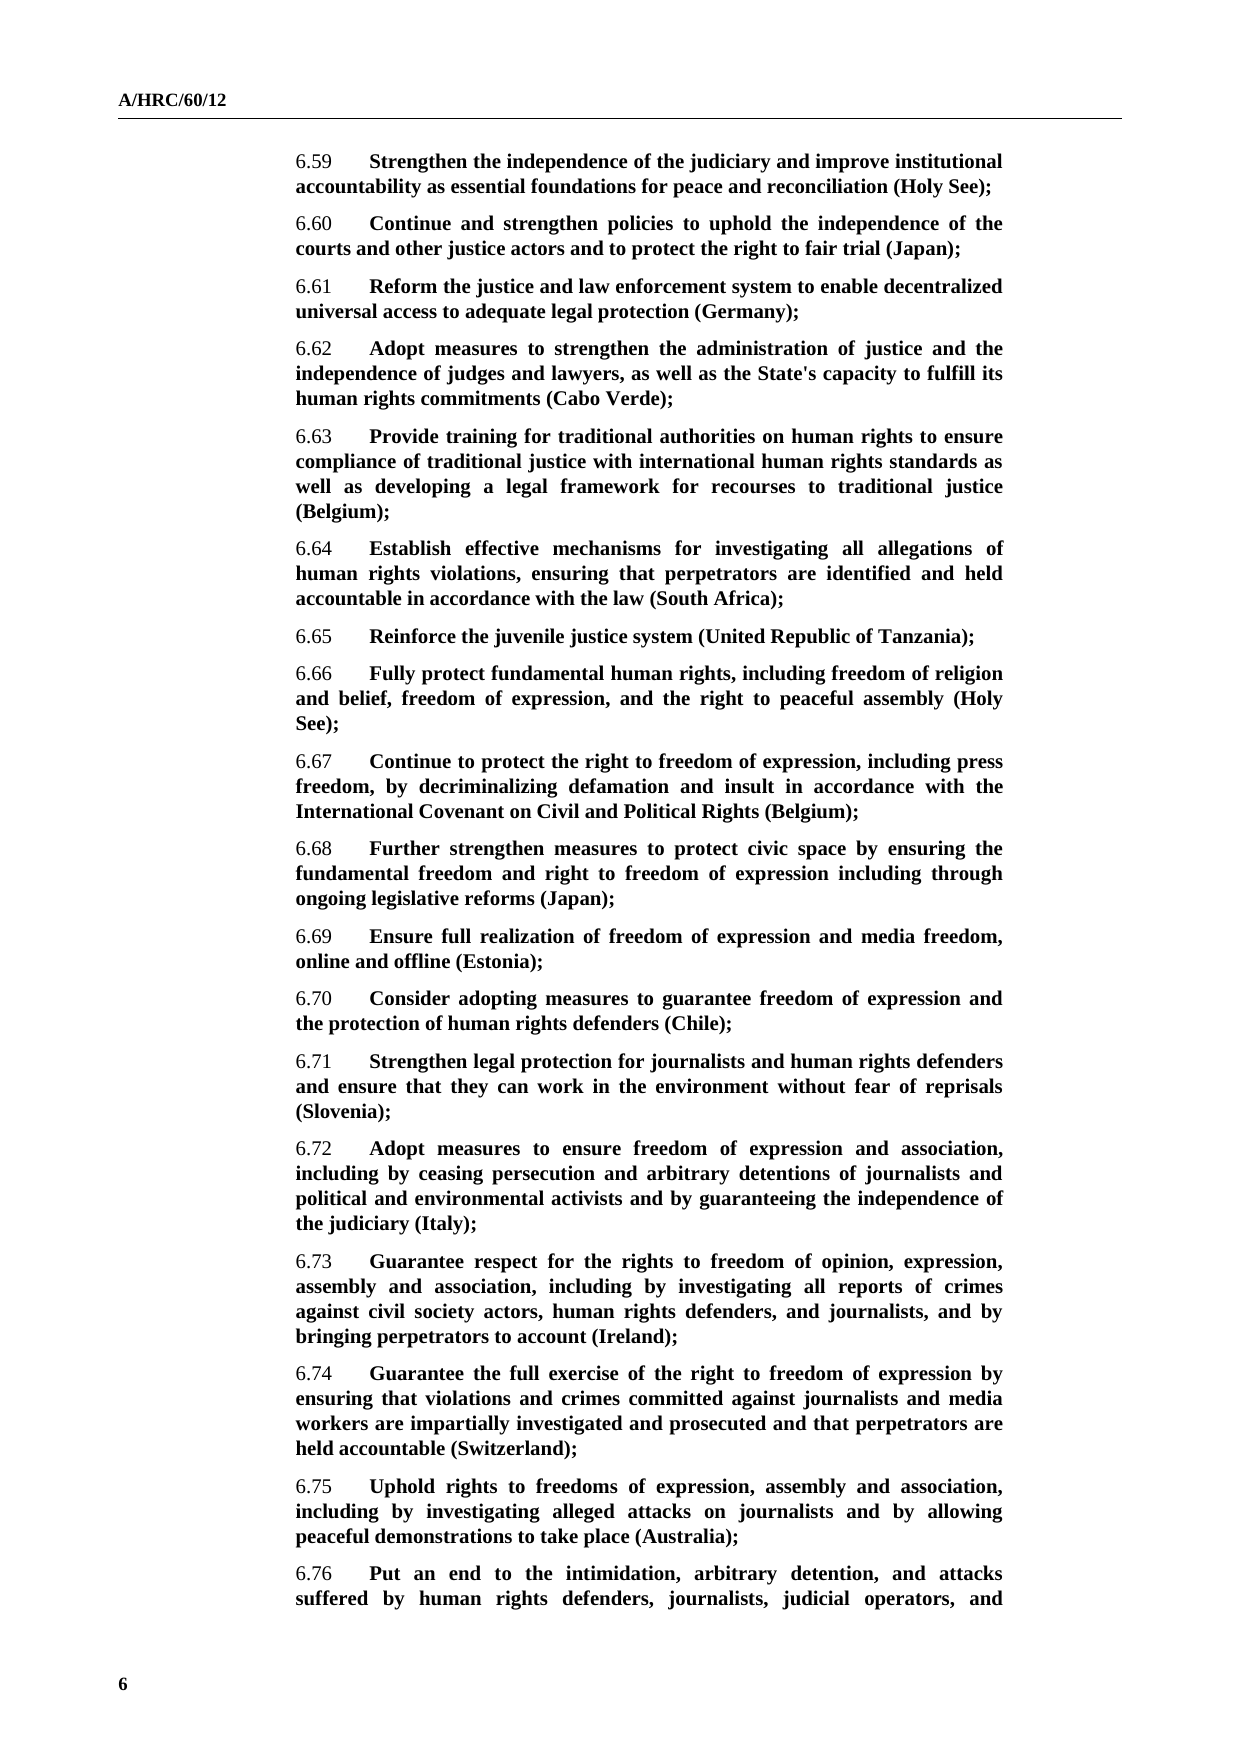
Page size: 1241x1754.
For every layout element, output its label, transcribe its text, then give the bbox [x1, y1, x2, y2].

text 6.59 Strengthen the independence of the judiciary and improve institutional accountability as essential foundations for peace and reconciliation (Holy See); [295, 148, 1004, 198]
text 6.69 Ensure full realization of freedom of expression and media freedom, online and offline (Estonia); [295, 923, 1004, 973]
text 6.63 Provide training for traditional authorities on human rights to ensure compliance of traditional justice with international human rights standards as well as developing a legal framework for recourses to traditional justice (Belgium); [295, 423, 1004, 523]
text 6.67 Continue to protect the right to freedom of expression, including press freedom, by decriminalizing defamation and insult in accordance with the International Covenant on Civil and Political Rights (Belgium); [295, 748, 1004, 823]
text 6.61 Reform the justice and law enforcement system to enable decentralized universal access to adequate legal protection (Germany); [295, 273, 1004, 323]
text 6.75 Uphold rights to freedoms of expression, assembly and association, including by investigating alleged attacks on journalists and by allowing peaceful demonstrations to take place (Australia); [295, 1473, 1004, 1548]
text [295, 1560, 1004, 1610]
text 6.62 Adopt measures to strengthen the administration of justice and the independence of judges and lawyers, as well as the State's capacity to fulfill its human rights commitments (Cabo Verde); [295, 335, 1004, 410]
text 6.73 Guarantee respect for the rights to freedom of opinion, expression, assembly and association, including by investigating all reports of crimes against civil society actors, human rights defenders, and journalists, and by bringing perpetrators to account (Ireland); [295, 1248, 1004, 1348]
text 6.74 Guarantee the full exercise of the right to freedom of expression by ensuring that violations and crimes committed against journalists and media workers are impartially investigated and prosecuted and that perpetrators are held accountable (Switzerland); [295, 1360, 1004, 1460]
text 6.60 Continue and strengthen policies to uphold the independence of the courts and other justice actors and to protect the right to fair trial (Japan); [295, 210, 1004, 260]
text 6.68 Further strengthen measures to protect civic space by ensuring the fundamental freedom and right to freedom of expression including through ongoing legislative reforms (Japan); [295, 835, 1004, 910]
text 6.64 Establish effective mechanisms for investigating all allegations of human rights violations, ensuring that perpetrators are identified and held accountable in accordance with the law (South Africa); [295, 535, 1004, 610]
text 6.71 Strengthen legal protection for journalists and human rights defenders and ensure that they can work in the environment without fear of reprisals (Slovenia); [295, 1048, 1004, 1123]
text 6.70 Consider adopting measures to guarantee freedom of expression and the protection of human rights defenders (Chile); [295, 985, 1004, 1035]
text 6.66 Fully protect fundamental human rights, including freedom of religion and belief, freedom of expression, and the right to peaceful assembly (Holy See); [295, 660, 1004, 735]
text 6.72 Adopt measures to ensure freedom of expression and association, including by ceasing persecution and arbitrary detentions of journalists and political and environmental activists and by guaranteeing the independence of the judiciary (Italy); [295, 1135, 1004, 1235]
text 6.65 Reinforce the juvenile justice system (United Republic of Tanzania); [295, 623, 1004, 648]
